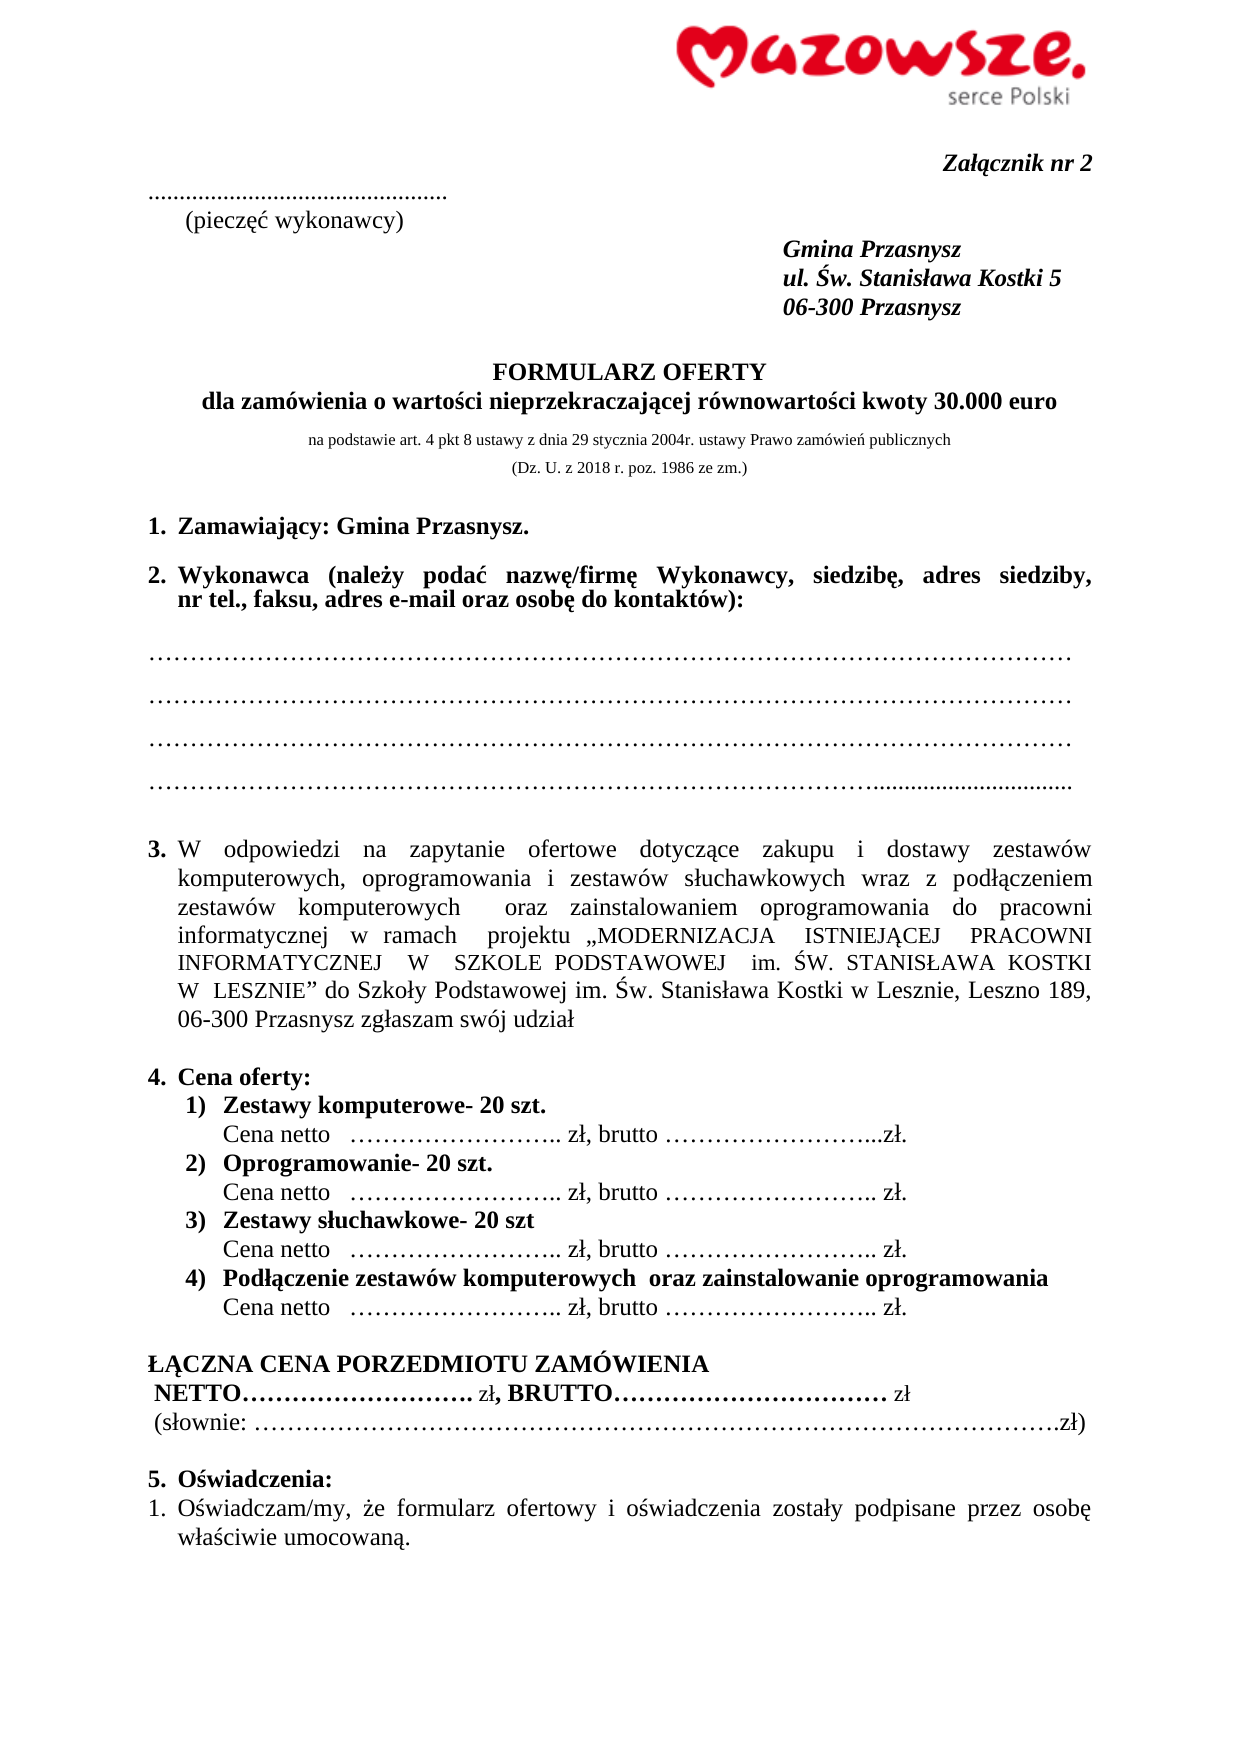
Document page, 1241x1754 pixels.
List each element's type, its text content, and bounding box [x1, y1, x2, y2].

list Zestawy komputerowe- 20 szt. [185, 1091, 1092, 1119]
text na podstawie art. 4 pkt 8 ustawy z dnia 29 stycznia 2004r. ustawy Prawo zamówień publicznych [166, 429, 1092, 448]
text ul. Św. Stanisława Kostki 5 [148, 263, 1093, 292]
text FORMULARZ OFERTY [166, 357, 1092, 386]
text (Dz. U. z 2018 r. poz. 1986 ze zm.) [166, 458, 1092, 477]
text Cena netto …………………….. zł, brutto ……………………...zł. [148, 1119, 1092, 1148]
list Wykonawca (należy podać nazwę/firmę Wykonawcy, siedzibę, adres siedziby, nr tel., faksu, adres e-mail oraz osobę do kontaktów): [148, 564, 1092, 612]
text NETTO………………………. zł, BRUTTO…………………………… zł [148, 1378, 1092, 1407]
list Zestawy słuchawkowe- 20 szt [185, 1206, 1092, 1234]
text Cena netto …………………….. zł, brutto …………………….. zł. [223, 1177, 1092, 1206]
text 06-300 Przasnysz [148, 292, 1093, 321]
text (słownie: …………………………………………………………………………………….zł) [148, 1407, 1092, 1436]
list Zamawiający: Gmina Przasnysz. [148, 516, 1092, 539]
list Cena oferty: [148, 1062, 1092, 1091]
text Gmina Przasnysz [148, 234, 1093, 263]
list W odpowiedzi na zapytanie ofertowe dotyczące zakupu i dostawy zestawów komputerowych, oprogramowania i zestawów słuchawkowych wraz z podłączeniem zestawów komputerowych oraz zainstalowaniem oprogramowania do pracowni informatycznej w ramach projektu „MODERNIZACJA ISTNIEJĄCEJ PRACOWNI INFORMATYCZNEJ W SZKOLE PODSTAWOWEJ im. ŚW. STANISŁAWA KOSTKI W LESZNIE” do Szkoły Podstawowej im. Św. Stanisława Kostki w Lesznie, Leszno 189, 06-300 Przasnysz zgłaszam swój udział [148, 834, 1092, 1033]
text ................................................ [148, 176, 1092, 205]
text ŁĄCZNA CENA PORZEDMIOTU ZAMÓWIENIA [148, 1349, 1092, 1378]
text Cena netto …………………….. zł, brutto …………………….. zł. [223, 1234, 1092, 1263]
list Oświadczenia: [148, 1464, 1092, 1493]
text ……………………………………………………………………………………………………………………………………………………………………………………………………………………………………………………………………………………………………………………………………………………………………………………................................ [148, 637, 1092, 795]
text Cena netto …………………….. zł, brutto …………………….. zł. [148, 1292, 1092, 1321]
list Podłączenie zestawów komputerowych oraz zainstalowanie oprogramowania [185, 1263, 1092, 1292]
text dla zamówienia o wartości nieprzekraczającej równowartości kwoty 30.000 euro [166, 386, 1092, 415]
picture [652, 0, 1101, 135]
list Oświadczam/my, że formularz ofertowy i oświadczenia zostały podpisane przez osobę właściwie umocowaną. [148, 1493, 1092, 1551]
subtitle Załącznik nr 2 [148, 148, 1092, 176]
list Oprogramowanie- 20 szt. [185, 1148, 1092, 1177]
text (pieczęć wykonawcy) [148, 205, 1092, 234]
